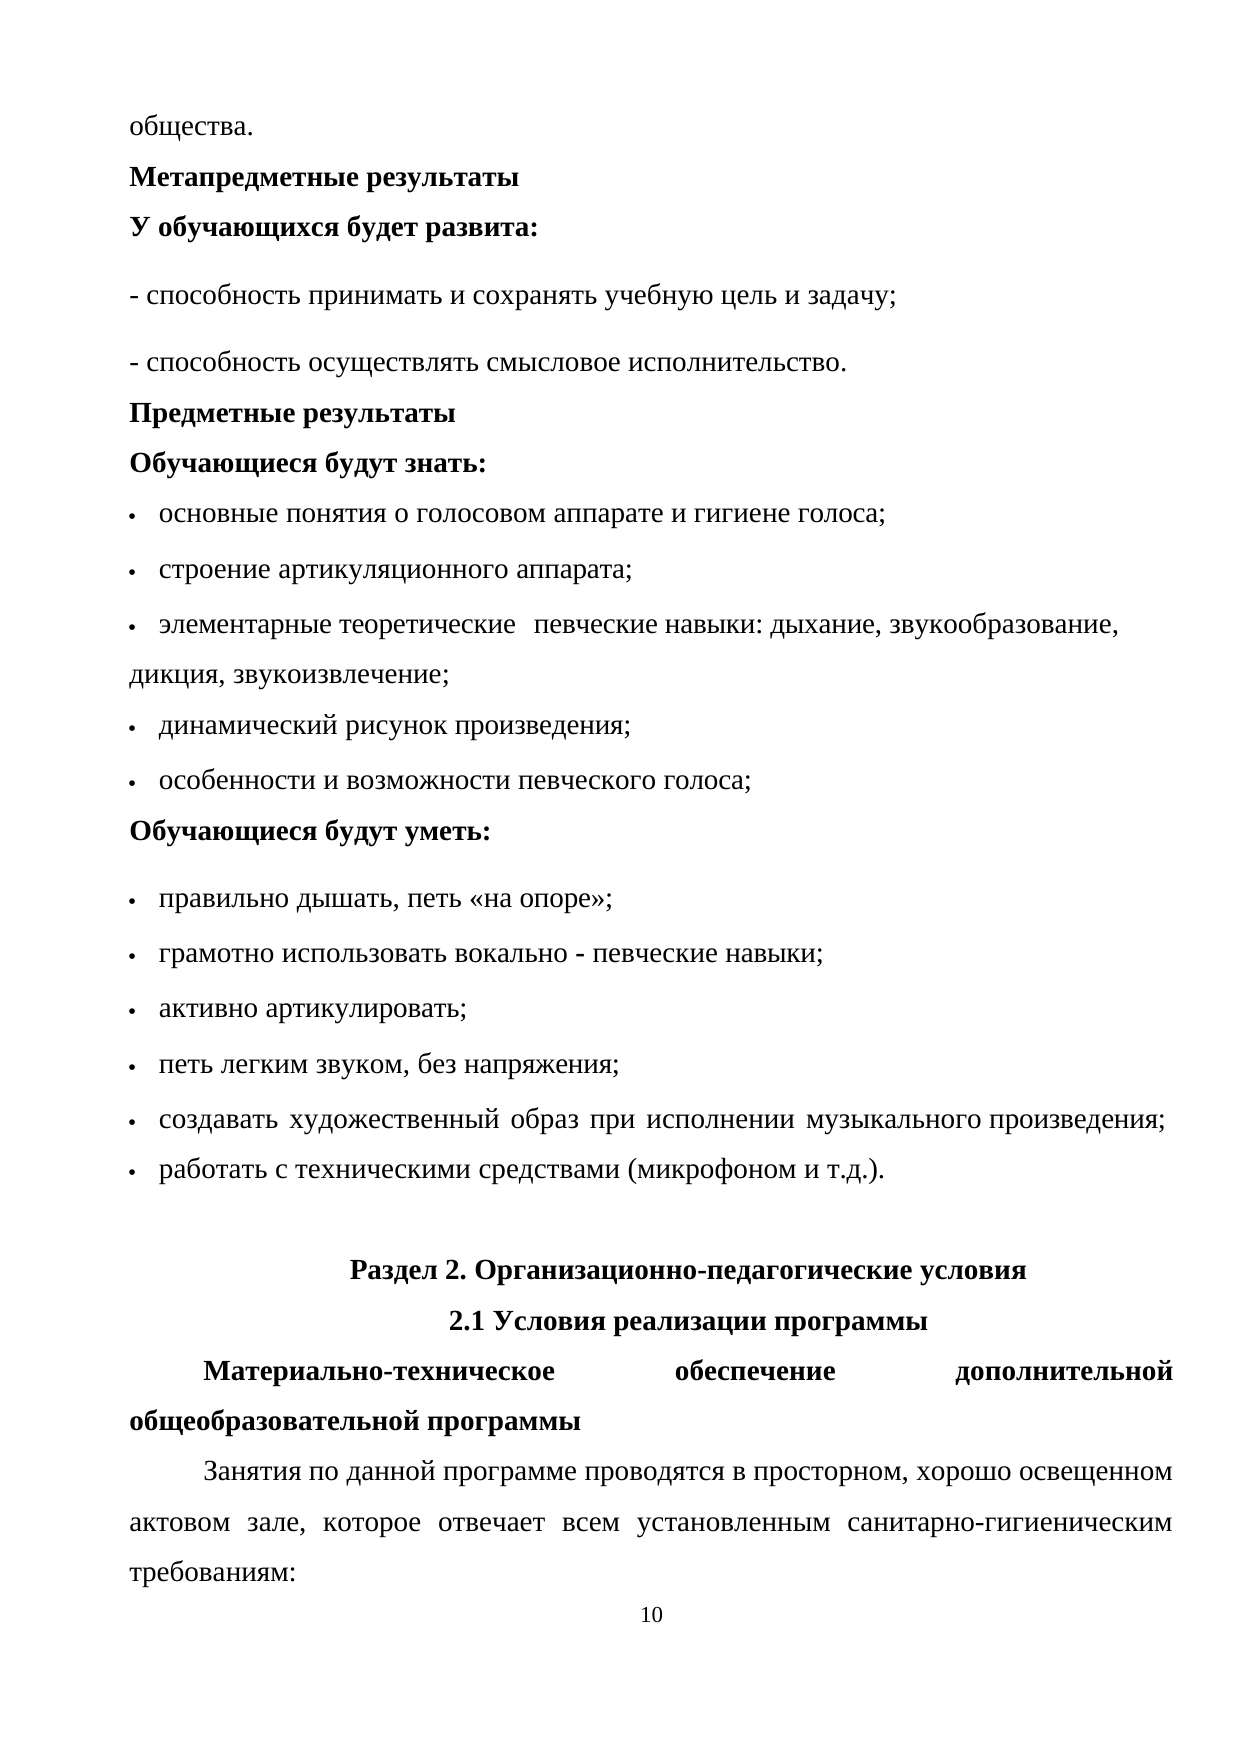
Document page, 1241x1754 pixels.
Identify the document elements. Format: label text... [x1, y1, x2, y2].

text Обучающиеся будут уметь: [129, 813, 1173, 846]
list грамотно использовать вокально - певческие навыки; [129, 935, 1173, 969]
text У обучающихся будет развита: [129, 209, 1173, 242]
list правильно дышать, петь «на опоре»; [129, 880, 1173, 913]
text - способность осуществлять смысловое исполнительство. [129, 344, 1152, 378]
text Материально-техническое обеспечение дополнительной общеобразовательной программы [129, 1353, 1173, 1437]
text Раздел 2. Организационно-педагогические условия [129, 1252, 1173, 1286]
list петь легким звуком, без напряжения; [129, 1046, 1173, 1079]
list основные понятия о голосовом аппарате и гигиене голоса; [129, 496, 1173, 529]
text Предметные результаты [129, 395, 1173, 428]
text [129, 108, 1152, 142]
text Занятия по данной программе проводятся в просторном, хорошо освещенном актовом зале, которое отвечает всем установленным санитарно-гигиеническим требованиям: [129, 1453, 1173, 1588]
list динамический рисунок произведения; [129, 707, 1173, 741]
list строение артикуляционного аппарата; [129, 551, 1173, 584]
text Метапредметные результаты [129, 159, 1173, 192]
list работать с техническими средствами (микрофоном и т.д.). [129, 1152, 1173, 1185]
text 2.1 Условия реализации программы [129, 1303, 1173, 1336]
list особенности и возможности певческого голоса; [129, 762, 1173, 796]
list создавать художественный образ при исполнении музыкального произведения; [129, 1101, 1177, 1135]
text - способность принимать и сохранять учебную цель и задачу; [129, 277, 1152, 310]
text Обучающиеся будут знать: [129, 445, 1173, 479]
list активно артикулировать; [129, 991, 1173, 1024]
list элементарные теоретические певческие навыки: дыхание, звукообразование, дикция, звукоизвлечение; [129, 606, 1152, 690]
